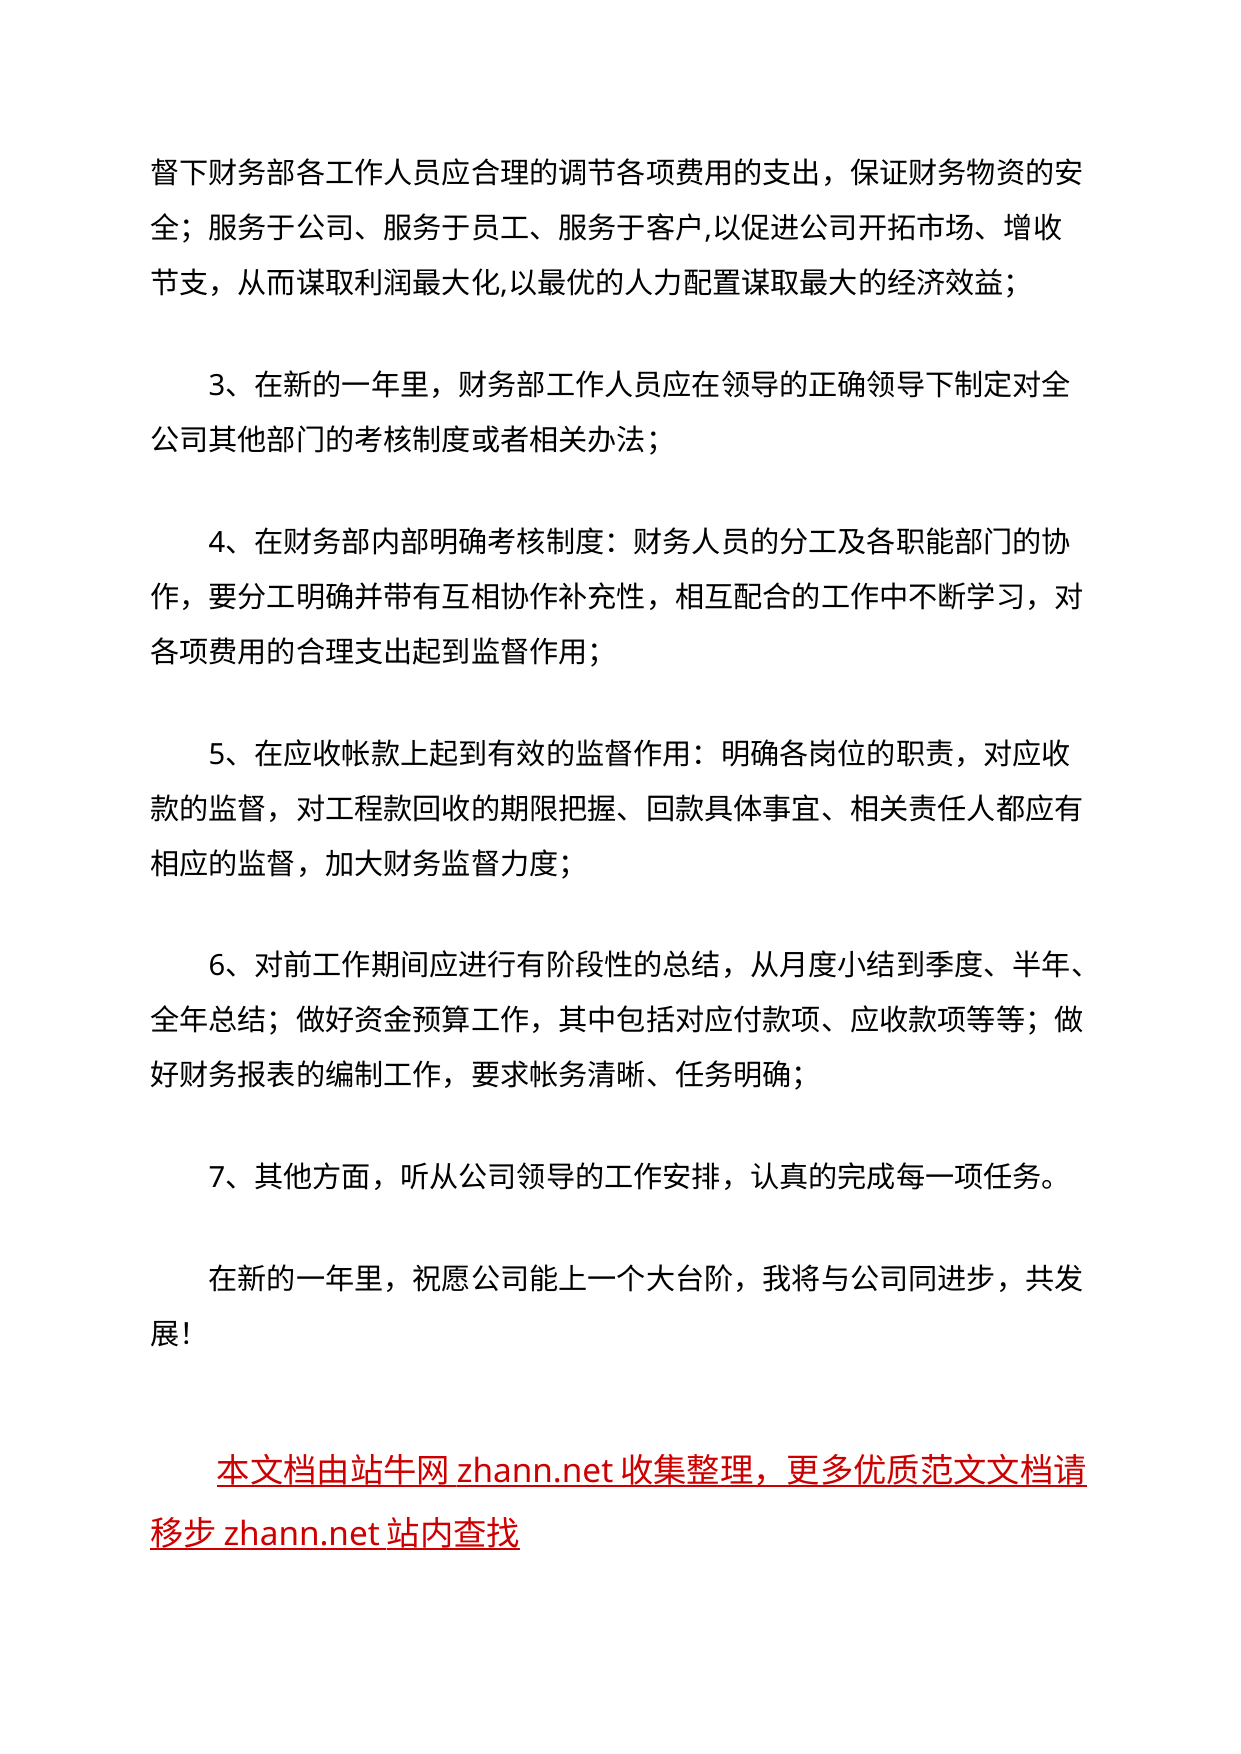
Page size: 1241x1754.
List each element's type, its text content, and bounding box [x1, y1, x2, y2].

text 5、在应收帐款上起到有效的监督作用：明确各岗位的职责，对应收款的监督，对工程款回收的期限把握、回款具体事宜、相关责任人都应有相应的监督，加大财务监督力度； [150, 730, 1090, 882]
text 本文档由站牛网zhann.net收集整理，更多优质范文文档请移步zhann.net站内查找 [150, 1443, 1090, 1555]
text 6、对前工作期间应进行有阶段性的总结，从月度小结到季度、半年、全年总结；做好资金预算工作，其中包括对应付款项、应收款项等等；做好财务报表的编制工作，要求帐务清晰、任务明确； [150, 942, 1090, 1094]
text 7、其他方面，听从公司领导的工作安排，认真的完成每一项任务。 [150, 1154, 1090, 1196]
text 在新的一年里，祝愿公司能上一个大台阶，我将与公司同进步，共发展！ [150, 1256, 1090, 1353]
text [150, 150, 1090, 302]
text 4、在财务部内部明确考核制度：财务人员的分工及各职能部门的协作，要分工明确并带有互相协作补充性，相互配合的工作中不断学习，对各项费用的合理支出起到监督作用； [150, 519, 1090, 671]
text 3、在新的一年里，财务部工作人员应在领导的正确领导下制定对全公司其他部门的考核制度或者相关办法； [150, 362, 1090, 459]
